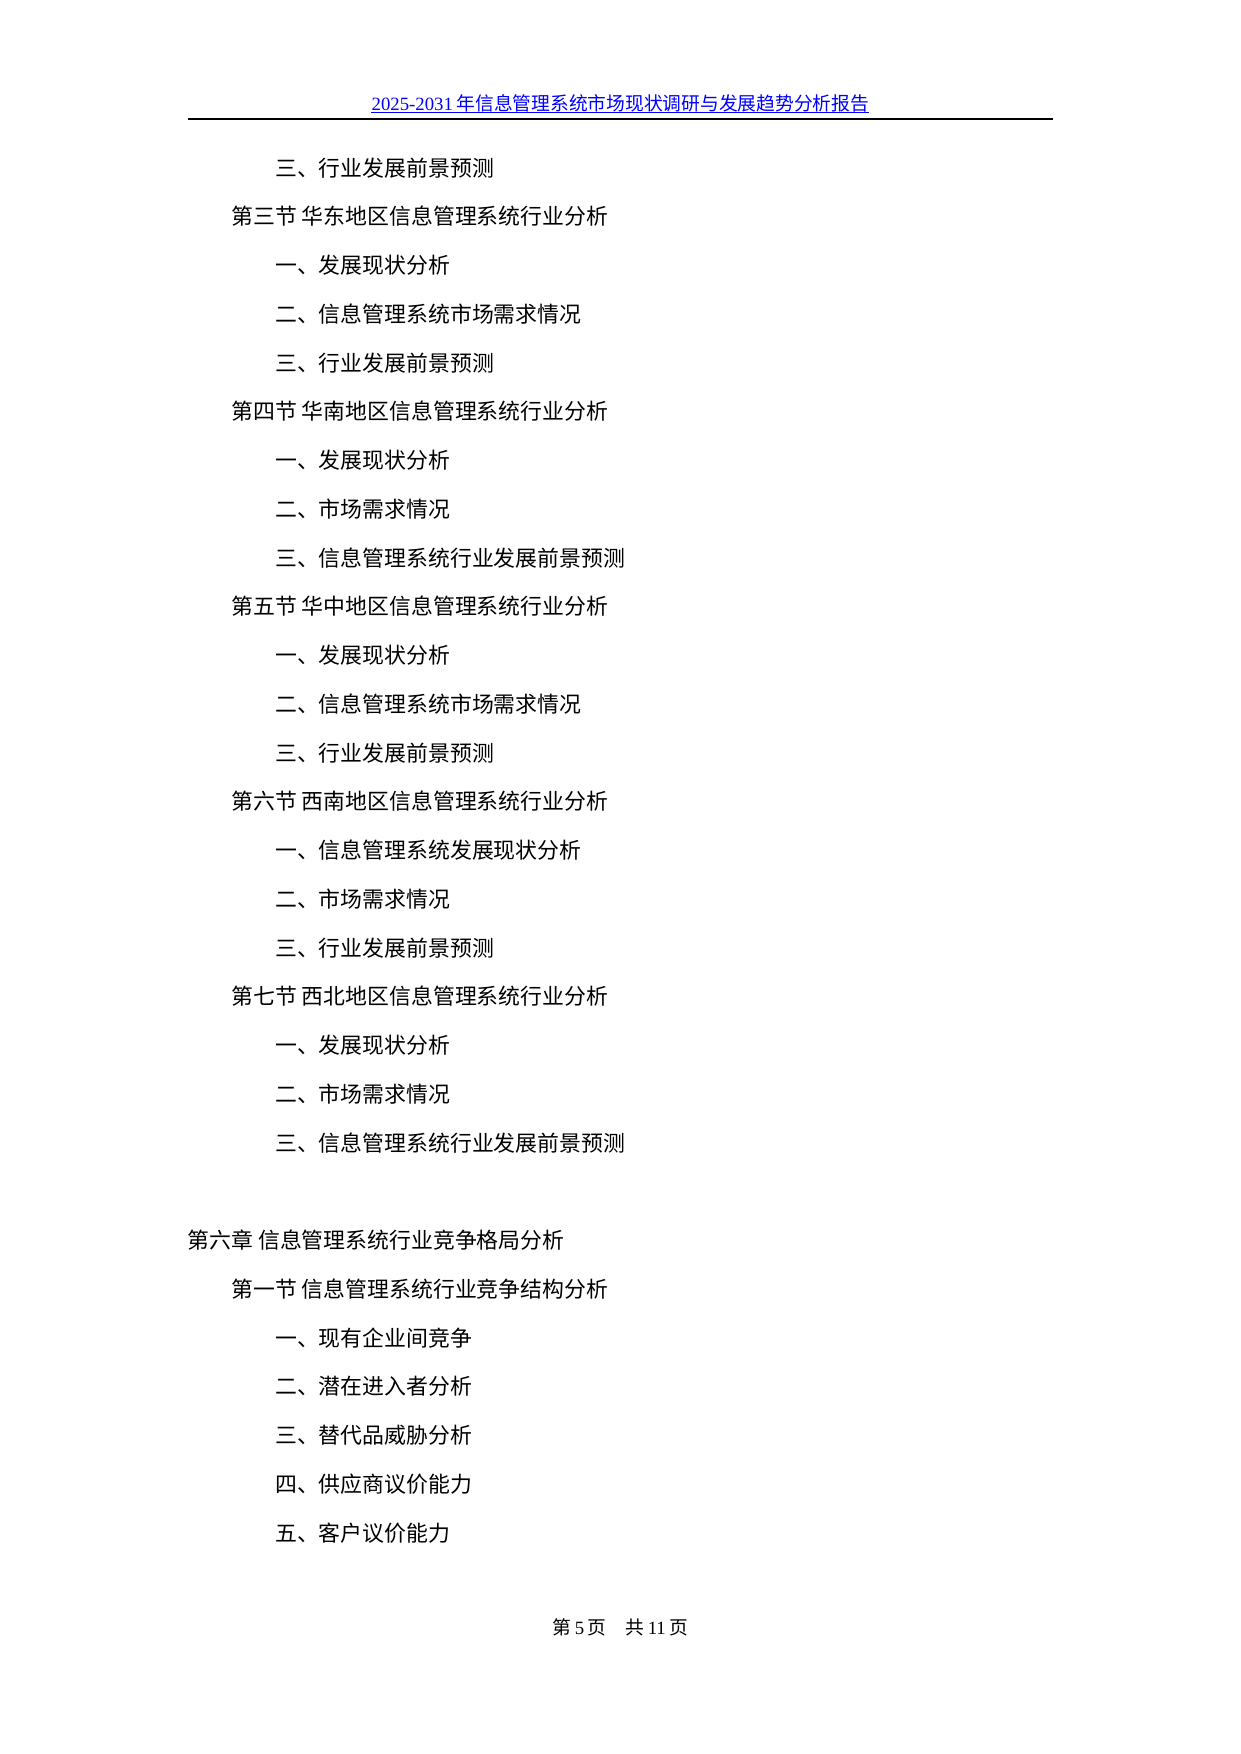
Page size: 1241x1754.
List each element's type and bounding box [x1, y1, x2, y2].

text [187, 150, 1053, 1548]
